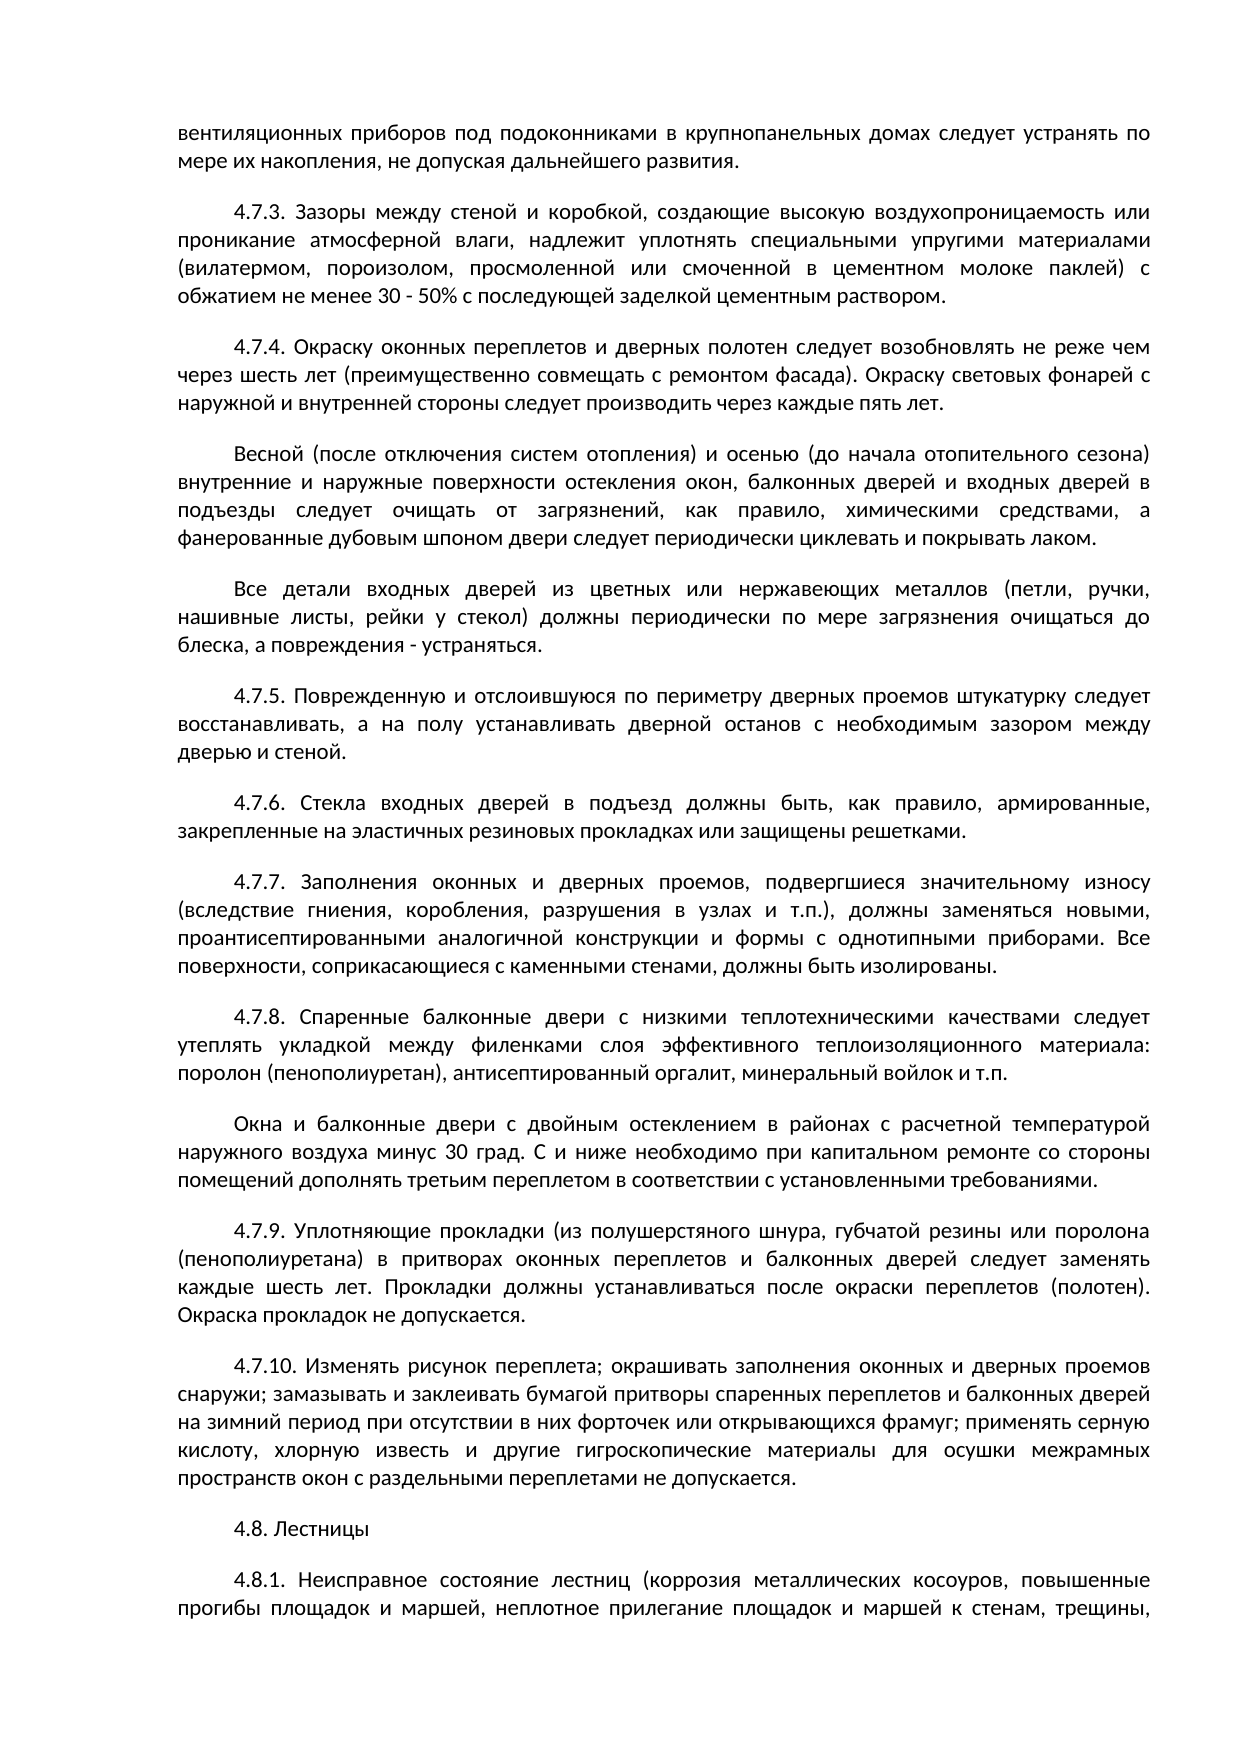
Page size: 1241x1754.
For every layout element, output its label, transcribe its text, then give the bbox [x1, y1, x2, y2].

text 4.7.7. Заполнения оконных и дверных проемов, подвергшиеся значительному износу (вследствие гниения, коробления, разрушения в узлах и т.п.), должны заменяться новыми, проантисептированными аналогичной конструкции и формы с однотипными приборами. Все поверхности, соприкасающиеся с каменными стенами, должны быть изолированы. [177, 867, 1152, 979]
text 4.7.8. Спаренные балконные двери с низкими теплотехническими качествами следует утеплять укладкой между филенками слоя эффективного теплоизоляционного материала: поролон (пенополиуретан), антисептированный оргалит, минеральный войлок и т.п. [177, 1002, 1152, 1086]
text Весной (после отключения систем отопления) и осенью (до начала отопительного сезона) внутренние и наружные поверхности остекления окон, балконных дверей и входных дверей в подъезды следует очищать от загрязнений, как правило, химическими средствами, а фанерованные дубовым шпоном двери следует периодически циклевать и покрывать лаком. [177, 439, 1152, 551]
text 4.7.10. Изменять рисунок переплета; окрашивать заполнения оконных и дверных проемов снаружи; замазывать и заклеивать бумагой притворы спаренных переплетов и балконных дверей на зимний период при отсутствии в них форточек или открывающихся фрамуг; применять серную кислоту, хлорную известь и другие гигроскопические материалы для осушки межрамных пространств окон с раздельными переплетами не допускается. [177, 1351, 1152, 1491]
text Все детали входных дверей из цветных или нержавеющих металлов (петли, ручки, нашивные листы, рейки у стекол) должны периодически по мере загрязнения очищаться до блеска, а повреждения - устраняться. [177, 574, 1152, 658]
text 4.7.6. Стекла входных дверей в подъезд должны быть, как правило, армированные, закрепленные на эластичных резиновых прокладках или защищены решетками. [177, 788, 1152, 844]
text 4.8. Лестницы [177, 1514, 1152, 1542]
text 4.7.5. Поврежденную и отслоившуюся по периметру дверных проемов штукатурку следует восстанавливать, а на полу устанавливать дверной останов с необходимым зазором между дверью и стеной. [177, 681, 1152, 765]
text 4.7.9. Уплотняющие прокладки (из полушерстяного шнура, губчатой резины или поролона (пенополиуретана) в притворах оконных переплетов и балконных дверей следует заменять каждые шесть лет. Прокладки должны устанавливаться после окраски переплетов (полотен). Окраска прокладок не допускается. [177, 1216, 1152, 1328]
text Окна и балконные двери с двойным остеклением в районах с расчетной температурой наружного воздуха минус 30 град. С и ниже необходимо при капитальном ремонте со стороны помещений дополнять третьим переплетом в соответствии с установленными требованиями. [177, 1109, 1152, 1193]
text 4.7.3. Зазоры между стеной и коробкой, создающие высокую воздухопроницаемость или проникание атмосферной влаги, надлежит уплотнять специальными упругими материалами (вилатермом, пороизолом, просмоленной или смоченной в цементном молоке паклей) с обжатием не менее 30 - 50% с последующей заделкой цементным раствором. [177, 197, 1152, 309]
text 4.7.4. Окраску оконных переплетов и дверных полотен следует возобновлять не реже чем через шесть лет (преимущественно совмещать с ремонтом фасада). Окраску световых фонарей с наружной и внутренней стороны следует производить через каждые пять лет. [177, 332, 1152, 416]
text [177, 118, 1152, 174]
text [177, 1565, 1152, 1621]
